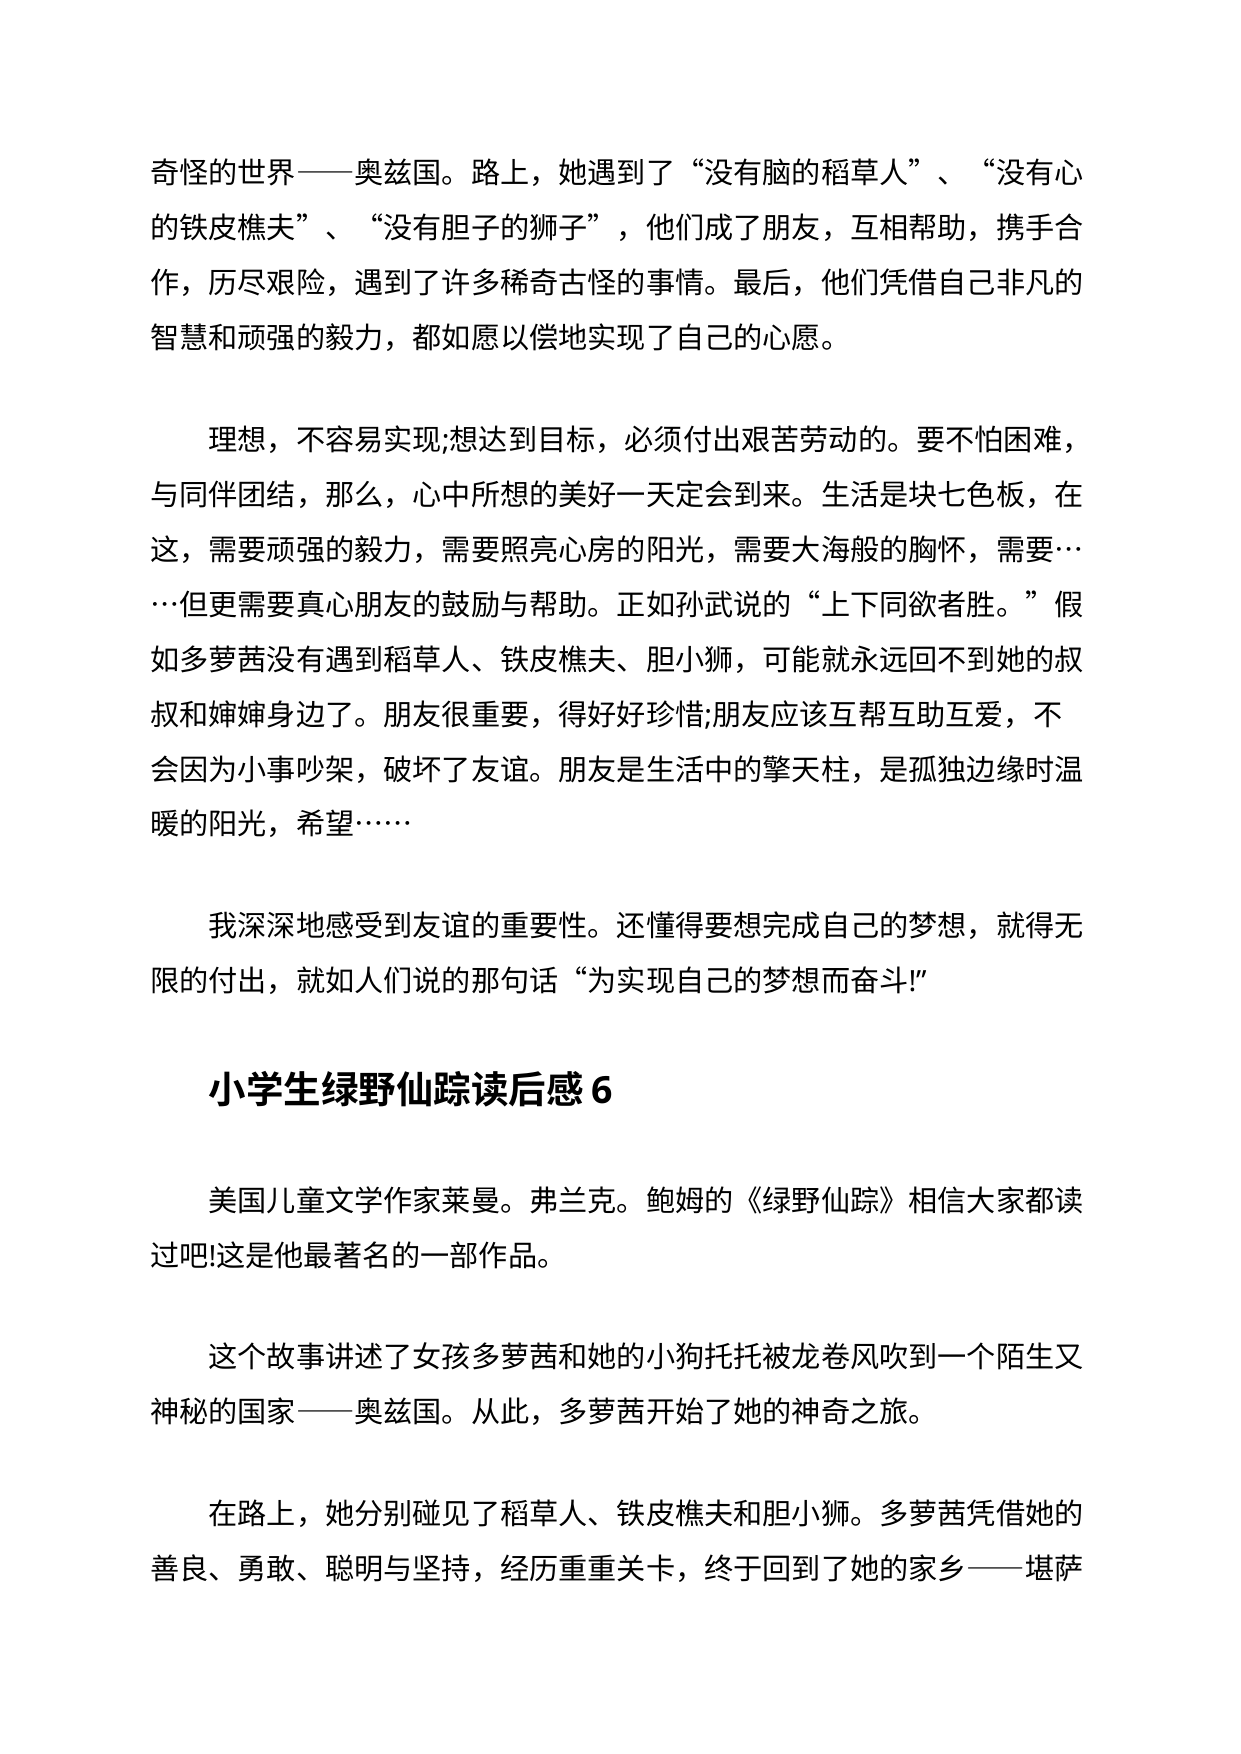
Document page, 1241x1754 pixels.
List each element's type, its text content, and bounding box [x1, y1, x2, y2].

text 小学生绿野仙踪读后感6 [150, 1059, 1090, 1114]
text 美国儿童文学作家莱曼。弗兰克。鲍姆的《绿野仙踪》相信大家都读过吧!这是他最著名的一部作品。 [150, 1177, 1090, 1274]
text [150, 150, 1090, 357]
text 理想，不容易实现;想达到目标，必须付出艰苦劳动的。要不怕困难，与同伴团结，那么，心中所想的美好一天定会到来。生活是块七色板，在这，需要顽强的毅力，需要照亮心房的阳光，需要大海般的胸怀，需要……但更需要真心朋友的鼓励与帮助。正如孙武说的“上下同欲者胜。”假如多萝茜没有遇到稻草人、铁皮樵夫、胆小狮，可能就永远回不到她的叔叔和婶婶身边了。朋友很重要，得好好珍惜;朋友应该互帮互助互爱，不会因为小事吵架，破坏了友谊。朋友是生活中的擎天柱，是孤独边缘时温暖的阳光，希望…… [150, 416, 1090, 843]
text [150, 1491, 1090, 1588]
text 这个故事讲述了女孩多萝茜和她的小狗托托被龙卷风吹到一个陌生又神秘的国家——奥兹国。从此，多萝茜开始了她的神奇之旅。 [150, 1334, 1090, 1431]
text 我深深地感受到友谊的重要性。还懂得要想完成自己的梦想，就得无限的付出，就如人们说的那句话“为实现自己的梦想而奋斗!” [150, 903, 1090, 1000]
